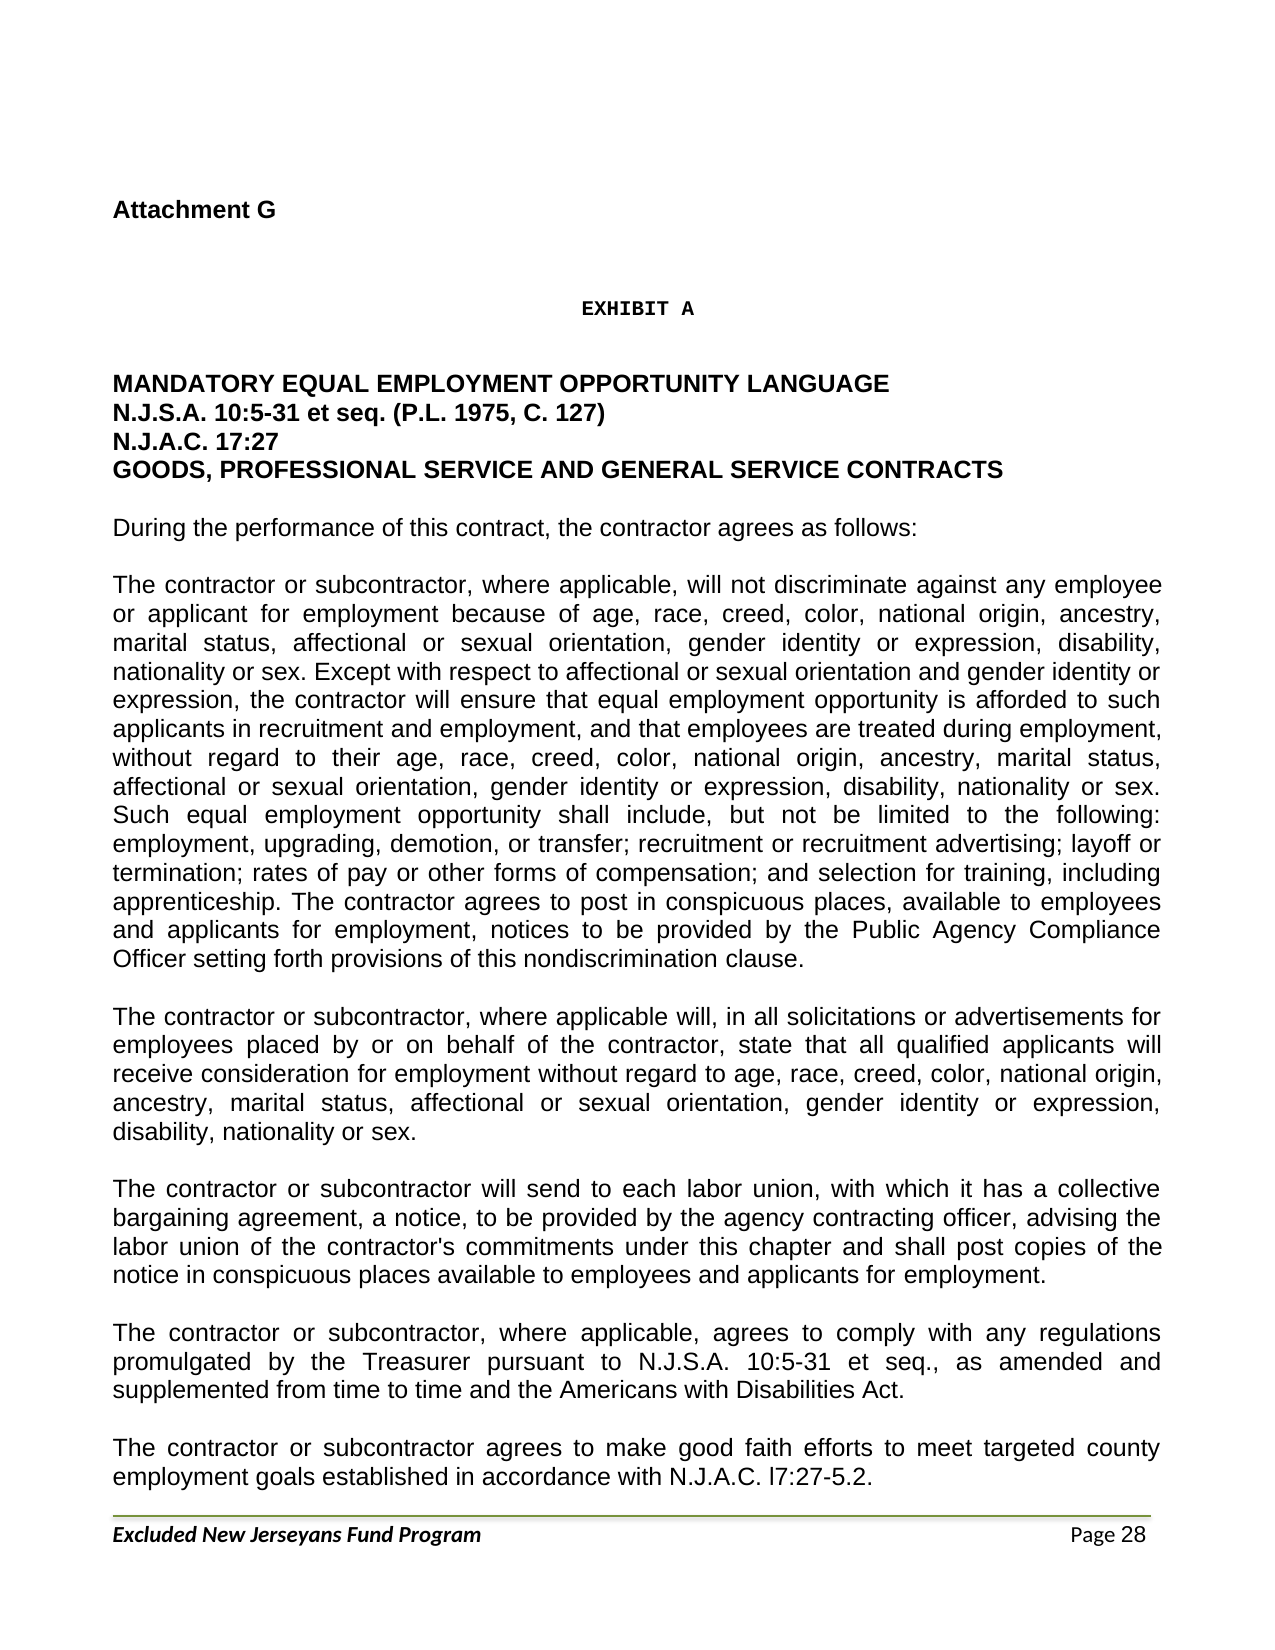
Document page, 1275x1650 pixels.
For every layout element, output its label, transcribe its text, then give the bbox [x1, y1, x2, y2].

text The contractor or subcontractor, where applicable, will not discriminate against any employee or applicant for employment because of age, race, creed, color, national origin, ancestry, marital status, affectional or sexual orientation, gender identity or expression, disability, nationality or sex. Except with respect to affectional or sexual orientation and gender identity or expression, the contractor will ensure that equal employment opportunity is afforded to such applicants in recruitment and employment, and that employees are treated during employment, without regard to their age, race, creed, color, national origin, ancestry, marital status, affectional or sexual orientation, gender identity or expression, disability, nationality or sex. Such equal employment opportunity shall include, but not be limited to the following: employment, upgrading, demotion, or transfer; recruitment or recruitment advertising; layoff or termination; rates of pay or other forms of compensation; and selection for training, including apprenticeship. The contractor agrees to post in conspicuous places, available to employees and applicants for employment, notices to be provided by the Public Agency Compliance Officer setting forth provisions of this nondiscrimination clause. [112, 570, 1163, 973]
text The contractor or subcontractor will send to each labor union, with which it has a collective bargaining agreement, a notice, to be provided by the agency contracting officer, advising the labor union of the contractor's commitments under this chapter and shall post copies of the notice in conspicuous places available to employees and applicants for employment. [112, 1174, 1163, 1289]
picture [105, 1510, 1159, 1527]
text The contractor or subcontractor, where applicable, agrees to comply with any regulations promulgated by the Treasurer pursuant to N.J.S.A. 10:5-31 et seq., as amended and supplemented from time to time and the Americans with Disabilities Act. [112, 1318, 1163, 1404]
text The contractor or subcontractor, where applicable will, in all solicitations or advertisements for employees placed by or on behalf of the contractor, state that all qualified applicants will receive consideration for employment without regard to age, race, creed, color, national origin, ancestry, marital status, affectional or sexual orientation, gender identity or expression, disability, nationality or sex. [112, 1002, 1163, 1145]
text The contractor or subcontractor agrees to make good faith efforts to meet targeted county employment goals established in accordance with N.J.A.C. l7:27-5.2. [112, 1433, 1162, 1490]
text EXHIBIT A [355, 298, 921, 322]
subtitle MANDATORY EQUAL EMPLOYMENT OPPORTUNITY LANGUAGE [112, 369, 1212, 398]
text N.J.A.C. 17:27 [112, 426, 1212, 455]
subtitle Attachment G [112, 195, 1212, 224]
text GOODS, PROFESSIONAL SERVICE AND GENERAL SERVICE CONTRACTS [112, 455, 1212, 484]
text N.J.S.A. 10:5-31 et seq. (P.L. 1975, C. 127) [112, 398, 1212, 426]
text During the performance of this contract, the contractor agrees as follows: [112, 513, 1212, 541]
